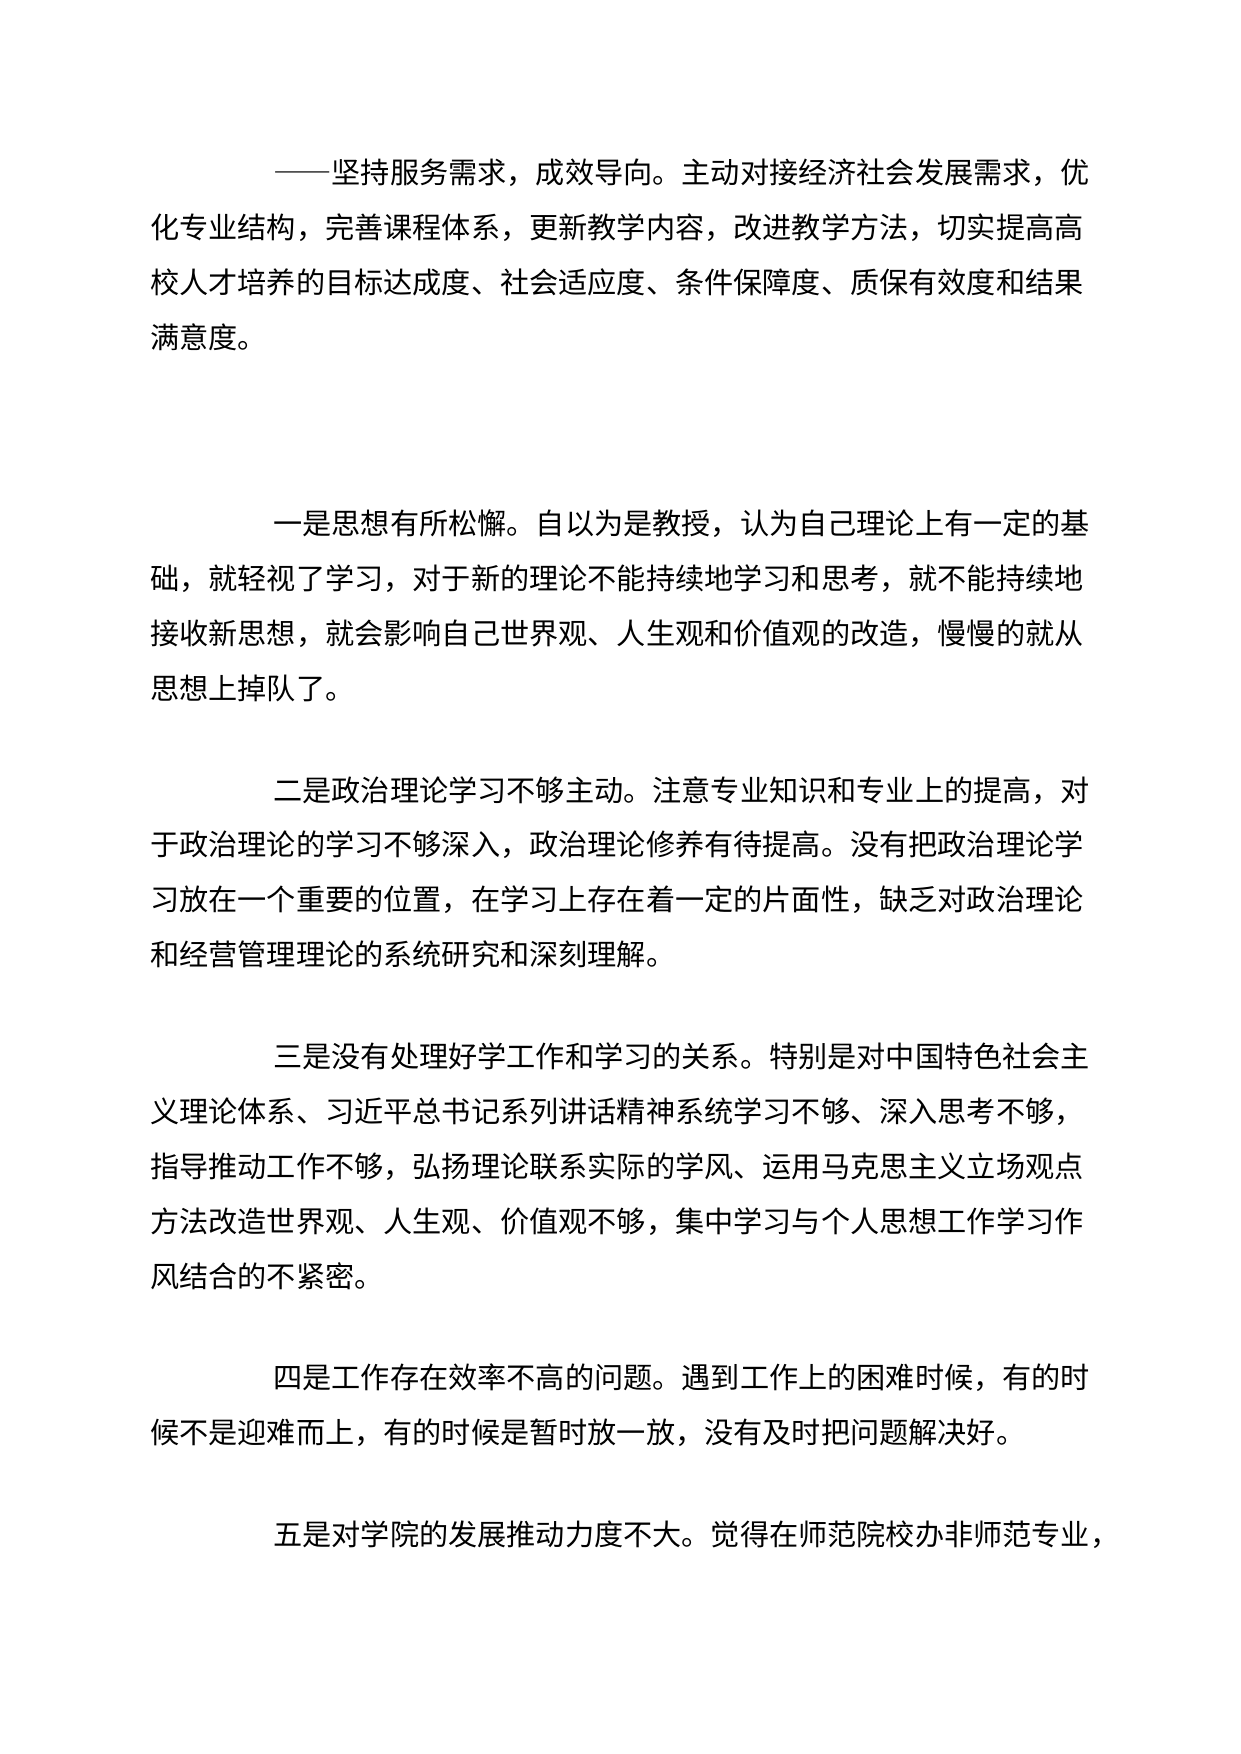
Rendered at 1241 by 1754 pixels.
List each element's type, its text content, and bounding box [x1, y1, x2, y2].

text 一是思想有所松懈。自以为是教授，认为自己理论上有一定的基础，就轻视了学习，对于新的理论不能持续地学习和思考，就不能持续地接收新思想，就会影响自己世界观、人生观和价值观的改造，慢慢的就从思想上掉队了。 [150, 501, 1090, 708]
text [150, 1512, 1090, 1554]
text 三是没有处理好学工作和学习的关系。特别是对中国特色社会主义理论体系、习近平总书记系列讲话精神系统学习不够、深入思考不够，指导推动工作不够，弘扬理论联系实际的学风、运用马克思主义立场观点方法改造世界观、人生观、价值观不够，集中学习与个人思想工作学习作风结合的不紧密。 [150, 1033, 1090, 1295]
text 二是政治理论学习不够主动。注意专业知识和专业上的提高，对于政治理论的学习不够深入，政治理论修养有待提高。没有把政治理论学习放在一个重要的位置，在学习上存在着一定的片面性，缺乏对政治理论和经营管理理论的系统研究和深刻理解。 [150, 767, 1090, 974]
text 四是工作存在效率不高的问题。遇到工作上的困难时候，有的时候不是迎难而上，有的时候是暂时放一放，没有及时把问题解决好。 [150, 1355, 1090, 1452]
text ——坚持服务需求，成效导向。主动对接经济社会发展需求，优化专业结构，完善课程体系，更新教学内容，改进教学方法，切实提高高校人才培养的目标达成度、社会适应度、条件保障度、质保有效度和结果满意度。 [150, 150, 1090, 357]
